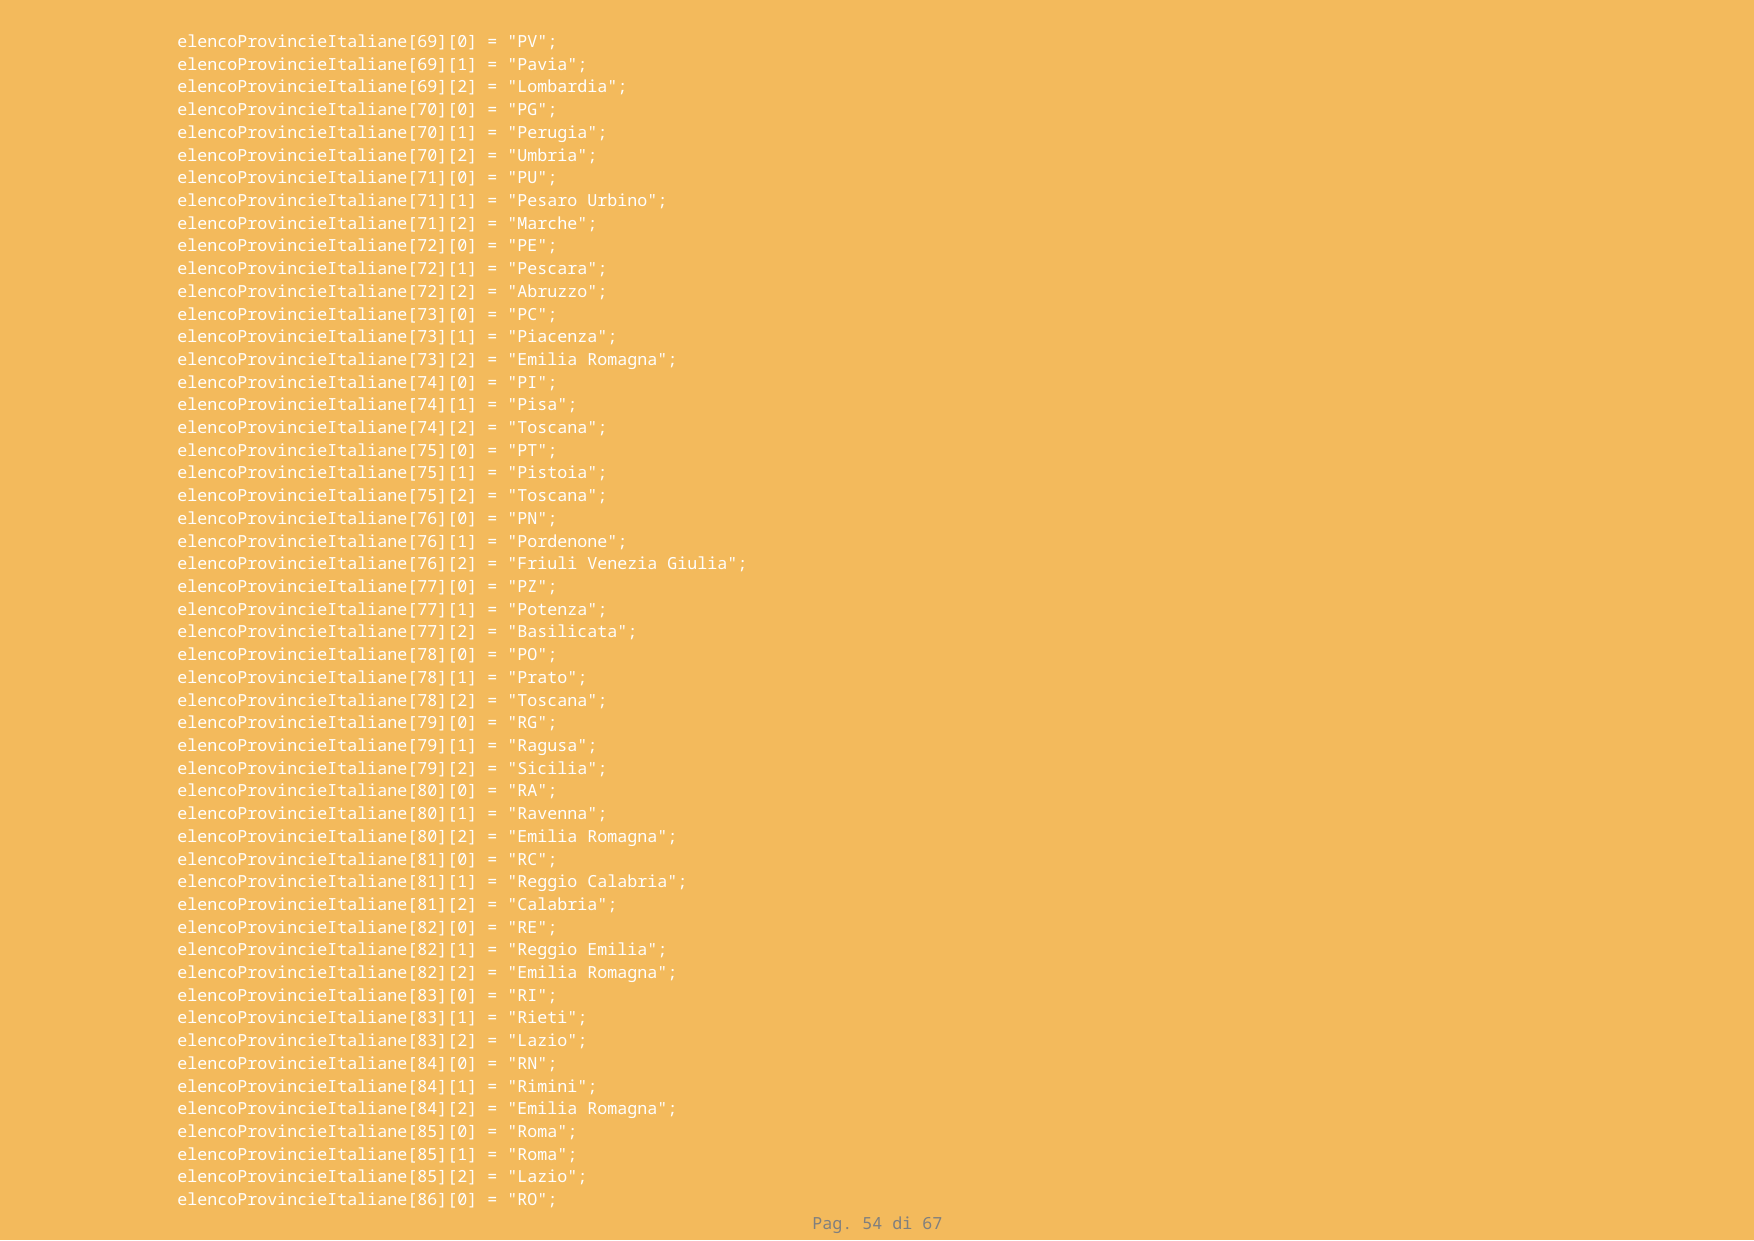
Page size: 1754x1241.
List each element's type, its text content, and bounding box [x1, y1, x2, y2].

text elencoProvincieItaliane[75][0] = "PT"; [29, 438, 1724, 461]
text elencoProvincieItaliane[73][1] = "Piacenza"; [29, 325, 1724, 347]
text elencoProvincieItaliane[72][0] = "PE"; [29, 234, 1724, 257]
text elencoProvincieItaliane[83][0] = "RI"; [29, 983, 1724, 1006]
text elencoProvincieItaliane[84][2] = "Emilia Romagna"; [29, 1097, 1724, 1119]
text elencoProvincieItaliane[74][1] = "Pisa"; [29, 393, 1724, 416]
text elencoProvincieItaliane[79][1] = "Ragusa"; [29, 733, 1724, 756]
text elencoProvincieItaliane[70][1] = "Perugia"; [29, 120, 1724, 143]
text elencoProvincieItaliane[81][0] = "RC"; [29, 847, 1724, 870]
text elencoProvincieItaliane[75][2] = "Toscana"; [29, 484, 1724, 506]
text elencoProvincieItaliane[82][1] = "Reggio Emilia"; [29, 938, 1724, 961]
text elencoProvincieItaliane[85][1] = "Roma"; [29, 1142, 1724, 1165]
text elencoProvincieItaliane[69][2] = "Lombardia"; [29, 75, 1724, 98]
text elencoProvincieItaliane[77][1] = "Potenza"; [29, 597, 1724, 620]
text elencoProvincieItaliane[80][2] = "Emilia Romagna"; [29, 824, 1724, 847]
text elencoProvincieItaliane[79][2] = "Sicilia"; [29, 756, 1724, 779]
text elencoProvincieItaliane[76][1] = "Pordenone"; [29, 529, 1724, 552]
text elencoProvincieItaliane[85][2] = "Lazio"; [29, 1165, 1724, 1188]
text elencoProvincieItaliane[72][1] = "Pescara"; [29, 257, 1724, 279]
text elencoProvincieItaliane[72][2] = "Abruzzo"; [29, 279, 1724, 302]
text elencoProvincieItaliane[80][1] = "Ravenna"; [29, 802, 1724, 824]
text elencoProvincieItaliane[86][0] = "RO"; [29, 1188, 1724, 1210]
text elencoProvincieItaliane[82][0] = "RE"; [29, 915, 1724, 938]
text elencoProvincieItaliane[71][1] = "Pesaro Urbino"; [29, 188, 1724, 211]
text elencoProvincieItaliane[77][2] = "Basilicata"; [29, 620, 1724, 643]
text elencoProvincieItaliane[70][2] = "Umbria"; [29, 143, 1724, 166]
text elencoProvincieItaliane[78][0] = "PO"; [29, 643, 1724, 665]
text elencoProvincieItaliane[82][2] = "Emilia Romagna"; [29, 961, 1724, 983]
text elencoProvincieItaliane[85][0] = "Roma"; [29, 1119, 1724, 1142]
text elencoProvincieItaliane[75][1] = "Pistoia"; [29, 461, 1724, 484]
text elencoProvincieItaliane[69][1] = "Pavia"; [29, 52, 1724, 75]
text elencoProvincieItaliane[73][2] = "Emilia Romagna"; [29, 347, 1724, 370]
text elencoProvincieItaliane[71][0] = "PU"; [29, 166, 1724, 188]
text elencoProvincieItaliane[78][2] = "Toscana"; [29, 688, 1724, 711]
text elencoProvincieItaliane[83][2] = "Lazio"; [29, 1029, 1724, 1051]
text elencoProvincieItaliane[77][0] = "PZ"; [29, 574, 1724, 597]
text elencoProvincieItaliane[74][0] = "PI"; [29, 370, 1724, 393]
text elencoProvincieItaliane[76][2] = "Friuli Venezia Giulia"; [29, 552, 1724, 574]
text elencoProvincieItaliane[70][0] = "PG"; [29, 98, 1724, 120]
text elencoProvincieItaliane[79][0] = "RG"; [29, 711, 1724, 733]
text elencoProvincieItaliane[84][0] = "RN"; [29, 1051, 1724, 1074]
text elencoProvincieItaliane[80][0] = "RA"; [29, 779, 1724, 802]
text elencoProvincieItaliane[76][0] = "PN"; [29, 506, 1724, 529]
text elencoProvincieItaliane[83][1] = "Rieti"; [29, 1006, 1724, 1029]
text elencoProvincieItaliane[73][0] = "PC"; [29, 302, 1724, 325]
text elencoProvincieItaliane[69][0] = "PV"; [29, 29, 1724, 52]
text elencoProvincieItaliane[78][1] = "Prato"; [29, 665, 1724, 688]
text elencoProvincieItaliane[81][1] = "Reggio Calabria"; [29, 870, 1724, 892]
text elencoProvincieItaliane[74][2] = "Toscana"; [29, 416, 1724, 438]
text elencoProvincieItaliane[84][1] = "Rimini"; [29, 1074, 1724, 1097]
text elencoProvincieItaliane[81][2] = "Calabria"; [29, 892, 1724, 915]
text elencoProvincieItaliane[71][2] = "Marche"; [29, 211, 1724, 234]
